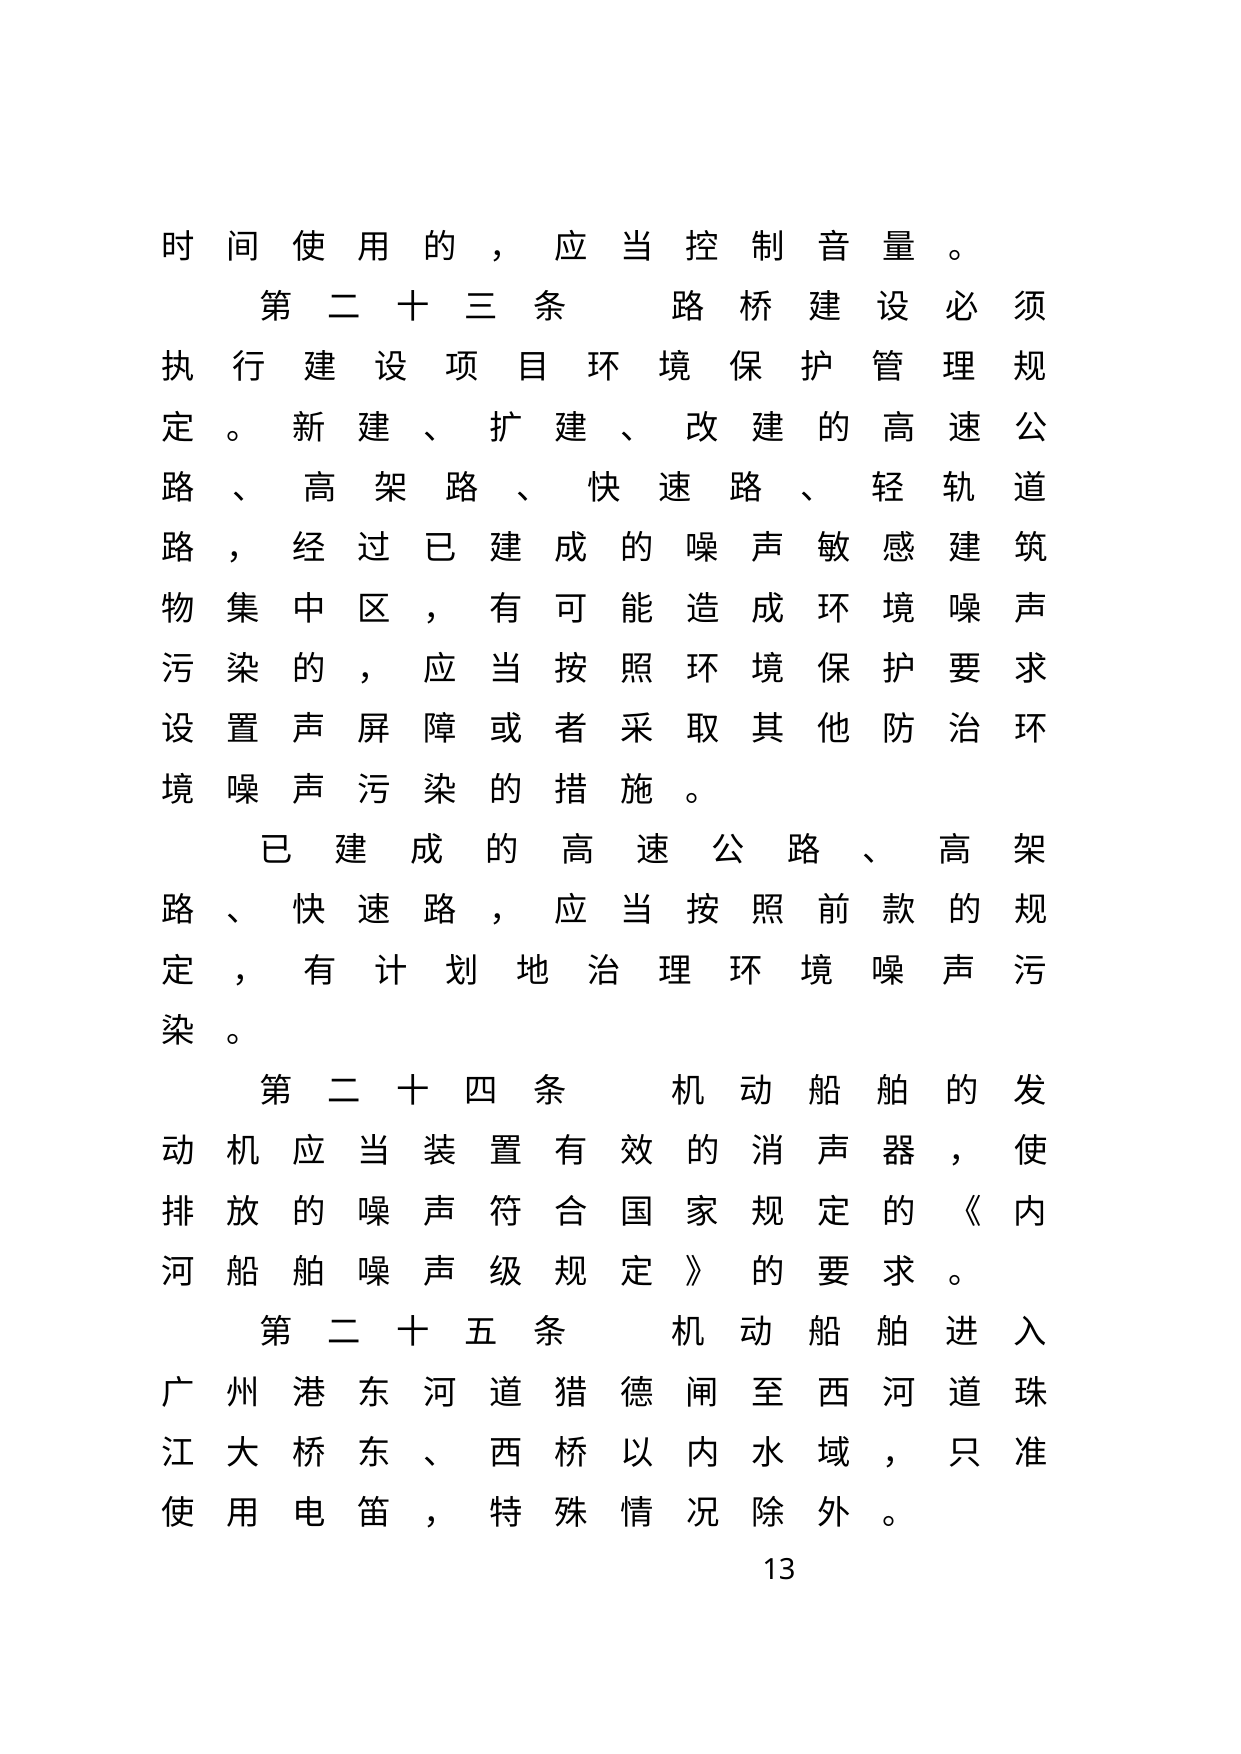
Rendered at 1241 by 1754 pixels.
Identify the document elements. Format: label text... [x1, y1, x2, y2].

text 第二十三条 路桥建设必须执行建设项目环境保护管理规定。新建、扩建、改建的高速公路、高架路、快速路、轻轨道路，经过已建成的噪声敏感建筑物集中区，有可能造成环境噪声污染的，应当按照环境保护要求设置声屏障或者采取其他防治环境噪声污染的措施。 [161, 274, 1079, 817]
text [161, 213, 1079, 274]
text 第二十四条 机动船舶的发动机应当装置有效的消声器，使排放的噪声符合国家规定的《内河船舶噪声级规定》的要求。 [161, 1058, 1079, 1299]
text 已建成的高速公路、高架路、快速路，应当按照前款的规定，有计划地治理环境噪声污染。 [161, 817, 1079, 1058]
text 第二十五条 机动船舶进入广州港东河道猎德闸至西河道珠江大桥东、西桥以内水域，只准使用电笛，特殊情况除外。 [161, 1299, 1079, 1540]
